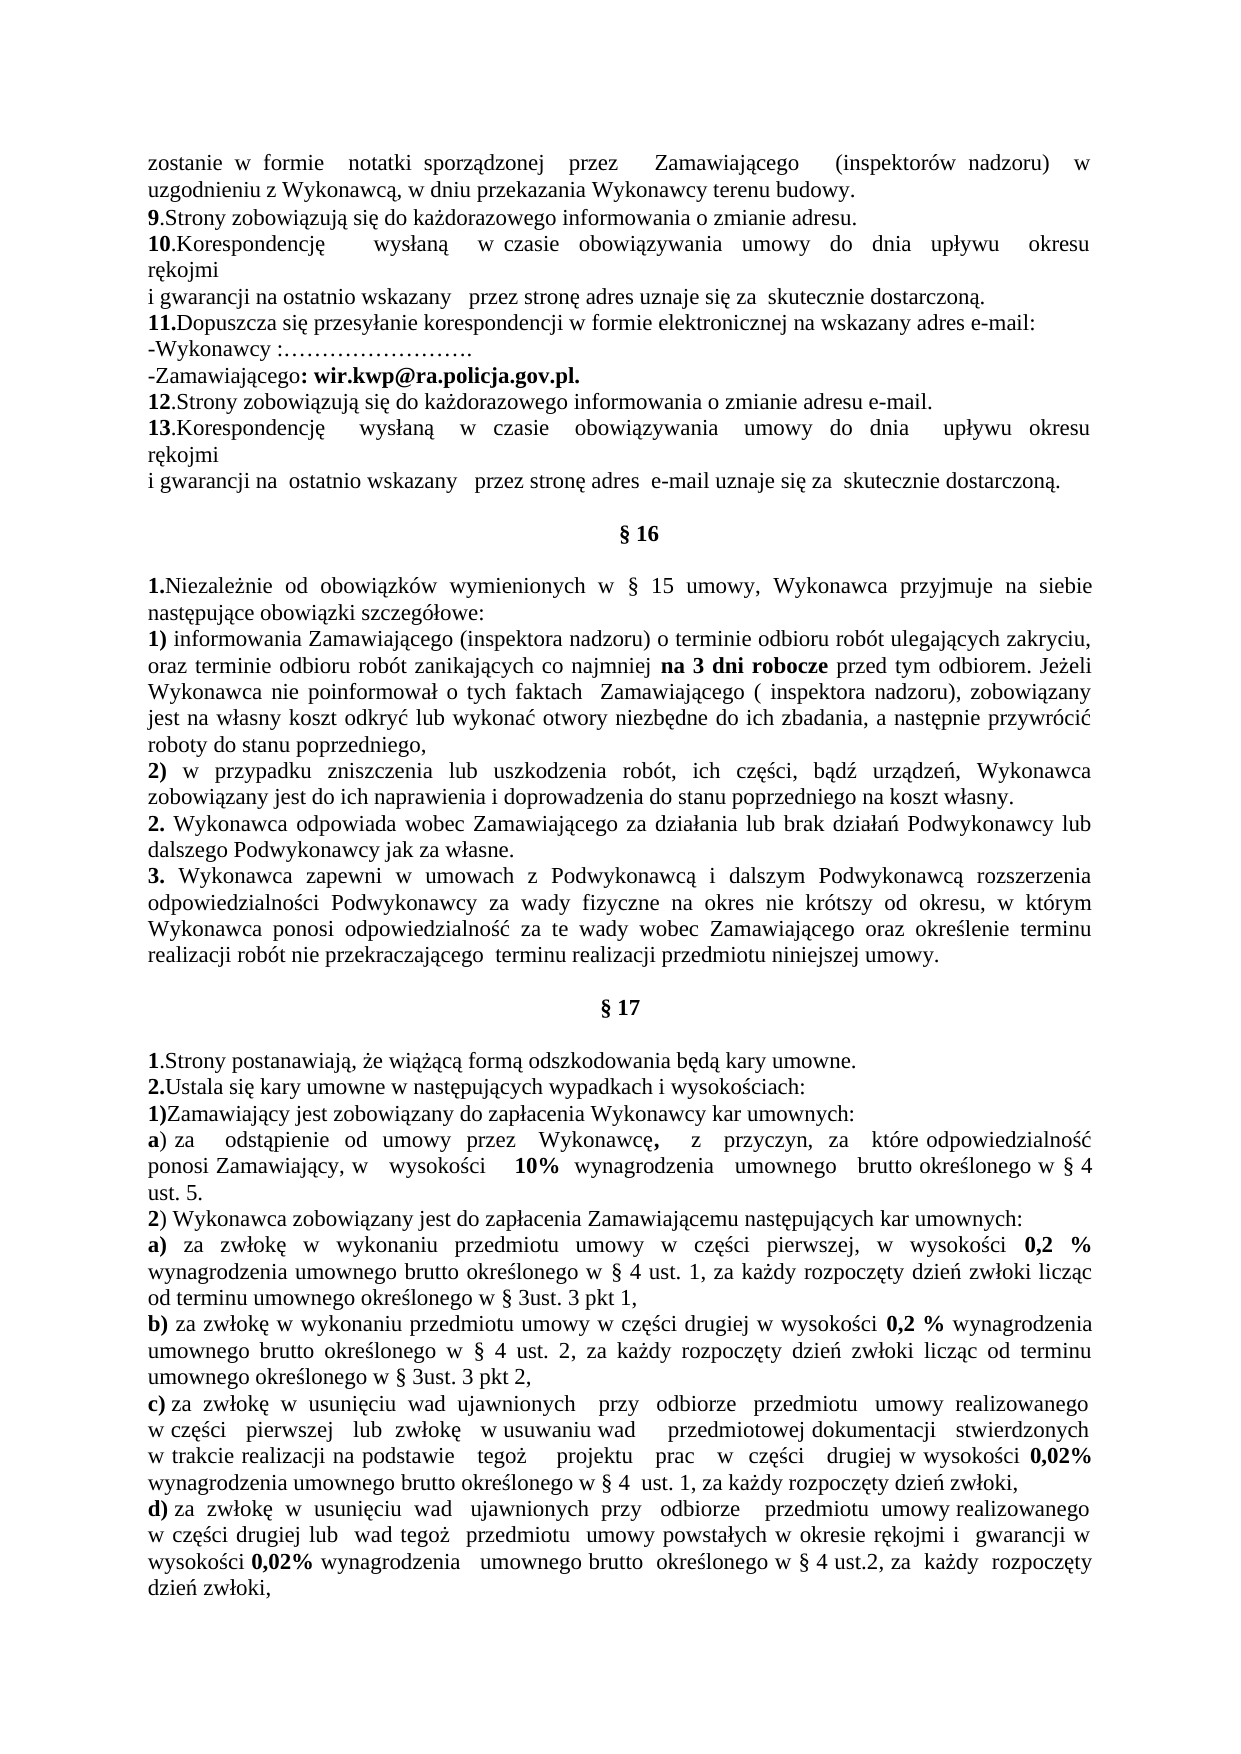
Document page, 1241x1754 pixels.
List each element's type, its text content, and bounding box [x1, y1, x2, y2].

text § 16 [185, 520, 1093, 546]
text 13.Korespondencję wysłaną w czasie obowiązywania umowy do dnia upływu okresu rękojmi [148, 414, 1093, 467]
text 1.Niezależnie od obowiązków wymienionych w § 15 umowy, Wykonawca przyjmuje na siebie następujące obowiązki szczegółowe: [148, 573, 1093, 625]
text 12.Strony zobowiązują się do każdorazowego informowania o zmianie adresu e-mail. [148, 388, 1093, 414]
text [148, 148, 1093, 204]
text w części pierwszej lub zwłokę w usuwaniu wad przedmiotowej dokumentacji stwierdzonych w trakcie realizacji na podstawie tegoż projektu prac w części drugiej w wysokości 0,02% wynagrodzenia umownego brutto określonego w § 4 ust. 1, za każdy rozpoczęty dzień zwłoki, [148, 1416, 1093, 1495]
text d) za zwłokę w usunięciu wad ujawnionych przy odbiorze przedmiotu umowy realizowanego w części drugiej lub wad tegoż przedmiotu umowy powstałych w okresie rękojmi i gwarancji w wysokości 0,02% wynagrodzenia umownego brutto określonego w § 4 ust.2, za każdy rozpoczęty dzień zwłoki, [148, 1495, 1093, 1600]
text c) za zwłokę w usunięciu wad ujawnionych przy odbiorze przedmiotu umowy realizowanego [148, 1389, 1093, 1416]
text 3. Wykonawca zapewni w umowach z Podwykonawcą i dalszym Podwykonawcą rozszerzenia odpowiedzialności Podwykonawcy za wady fizyczne na okres nie krótszy od okresu, w którym Wykonawca ponosi odpowiedzialność za te wady wobec Zamawiającego oraz określenie terminu realizacji robót nie przekraczającego terminu realizacji przedmiotu niniejszej umowy. [148, 862, 1093, 968]
text -Zamawiającego: wir.kwp@ra.policja.gov.pl. [148, 362, 1093, 388]
text i gwarancji na ostatnio wskazany przez stronę adres uznaje się za skutecznie dostarczoną. [148, 283, 1093, 309]
text 9.Strony zobowiązują się do każdorazowego informowania o zmianie adresu. [148, 204, 1093, 230]
text a) za zwłokę w wykonaniu przedmiotu umowy w części pierwszej, w wysokości 0,2 % wynagrodzenia umownego brutto określonego w § 4 ust. 1, za każdy rozpoczęty dzień zwłoki licząc od terminu umownego określonego w § 3ust. 3 pkt 1, [148, 1231, 1093, 1311]
text § 17 [148, 994, 1093, 1021]
text 10.Korespondencję wysłaną w czasie obowiązywania umowy do dnia upływu okresu rękojmi [148, 230, 1093, 283]
text b) za zwłokę w wykonaniu przedmiotu umowy w części drugiej w wysokości 0,2 % wynagrodzenia umownego brutto określonego w § 4 ust. 2, za każdy rozpoczęty dzień zwłoki licząc od terminu umownego określonego w § 3ust. 3 pkt 2, [148, 1311, 1093, 1389]
text 2. Wykonawca odpowiada wobec Zamawiającego za działania lub brak działań Podwykonawcy lub dalszego Podwykonawcy jak za własne. [148, 810, 1093, 862]
text 1)Zamawiający jest zobowiązany do zapłacenia Wykonawcy kar umownych: [148, 1100, 1093, 1126]
text i gwarancji na ostatnio wskazany przez stronę adres e-mail uznaje się za skutecznie dostarczoną. [148, 467, 1093, 493]
text 2) w przypadku zniszczenia lub uszkodzenia robót, ich części, bądź urządzeń, Wykonawca zobowiązany jest do ich naprawienia i doprowadzenia do stanu poprzedniego na koszt własny. [148, 757, 1093, 810]
text 2.Ustala się kary umowne w następujących wypadkach i wysokościach: [148, 1073, 1093, 1100]
text 1) informowania Zamawiającego (inspektora nadzoru) o terminie odbioru robót ulegających zakryciu, oraz terminie odbioru robót zanikających co najmniej na 3 dni robocze przed tym odbiorem. Jeżeli Wykonawca nie poinformował o tych faktach Zamawiającego ( inspektora nadzoru), zobowiązany jest na własny koszt odkryć lub wykonać otwory niezbędne do ich zbadania, a następnie przywrócić roboty do stanu poprzedniego, [148, 625, 1093, 757]
text 11.Dopuszcza się przesyłanie korespondencji w formie elektronicznej na wskazany adres e-mail: [148, 309, 1093, 335]
text 2) Wykonawca zobowiązany jest do zapłacenia Zamawiającemu następujących kar umownych: [148, 1205, 1093, 1231]
text 1.Strony postanawiają, że wiążącą formą odszkodowania będą kary umowne. [148, 1047, 1093, 1073]
text a) za odstąpienie od umowy przez Wykonawcę, z przyczyn, za które odpowiedzialność ponosi Zamawiający, w wysokości 10% wynagrodzenia umownego brutto określonego w § 4 ust. 5. [148, 1126, 1093, 1205]
text -Wykonawcy :……………………. [148, 335, 1093, 362]
